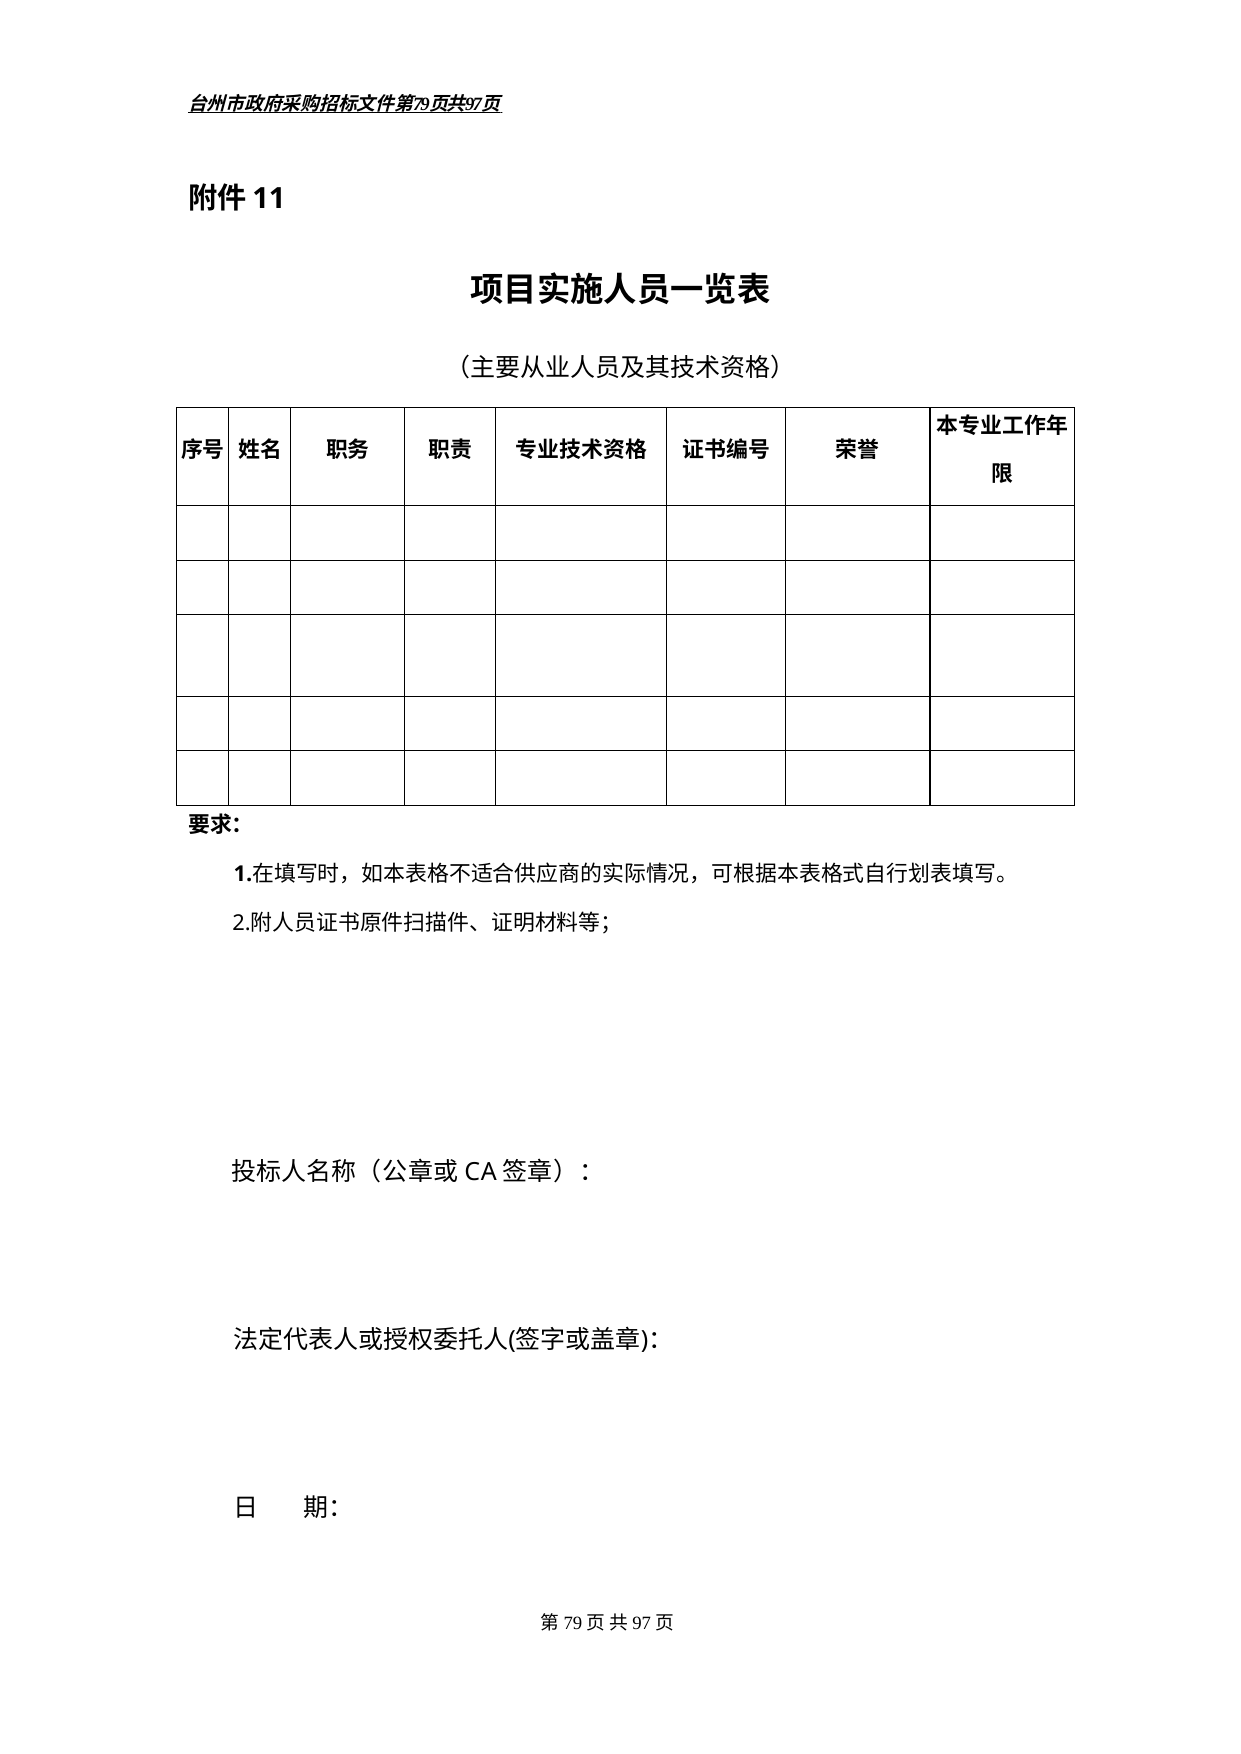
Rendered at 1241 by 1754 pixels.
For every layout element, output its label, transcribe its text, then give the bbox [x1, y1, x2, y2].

table_cell [291, 751, 404, 805]
table_cell [667, 506, 785, 559]
table_cell [667, 561, 785, 614]
table_header 荣誉 [786, 408, 929, 505]
table_cell [291, 697, 404, 750]
table_cell [667, 615, 785, 696]
table_cell [405, 751, 495, 805]
table_cell [931, 751, 1074, 805]
table_cell [667, 751, 785, 805]
table_cell [291, 506, 404, 559]
table_cell [405, 697, 495, 750]
table_cell [177, 751, 228, 805]
table_cell [931, 615, 1074, 696]
table_cell [931, 697, 1074, 750]
table_cell [229, 751, 290, 805]
table_cell [177, 506, 228, 559]
table_cell [291, 615, 404, 696]
table_cell [229, 615, 290, 696]
table_cell [177, 561, 228, 614]
table_cell [405, 561, 495, 614]
table_cell [405, 615, 495, 696]
table_header 姓名 [229, 408, 290, 505]
table_cell [786, 697, 929, 750]
table_cell [786, 615, 929, 696]
table_cell [496, 751, 666, 805]
text 要求： [188, 806, 1052, 839]
table_cell [229, 697, 290, 750]
text 1.在填写时，如本表格不适合供应商的实际情况，可根据本表格式自行划表填写。 [233, 855, 1052, 888]
table_cell [496, 561, 666, 614]
table_cell [177, 615, 228, 696]
table_cell [667, 697, 785, 750]
text （主要从业人员及其技术资格） [188, 347, 1052, 384]
table_cell [177, 697, 228, 750]
table_header 专业技术资格 [496, 408, 666, 505]
text 法定代表人或授权委托人(签字或盖章)： [188, 1304, 1052, 1371]
text 投标人名称（公章或CA签章）： [232, 1136, 1052, 1203]
table_cell [496, 615, 666, 696]
table_header 职责 [405, 408, 495, 505]
table_cell [786, 561, 929, 614]
table_cell [291, 561, 404, 614]
text 2.附人员证书原件扫描件、证明材料等； [232, 904, 1052, 937]
table_cell [496, 506, 666, 559]
table_cell [786, 751, 929, 805]
table_cell [229, 561, 290, 614]
table_cell [496, 697, 666, 750]
text 日 期： [188, 1472, 1052, 1539]
table_cell [786, 506, 929, 559]
table_header 职务 [291, 408, 404, 505]
table_header 序号 [177, 408, 228, 505]
table_cell [931, 561, 1074, 614]
table_cell [229, 506, 290, 559]
text 项目实施人员一览表 [188, 263, 1052, 311]
table_cell [405, 506, 495, 559]
table_header 本专业工作年限 [931, 408, 1074, 505]
table_header 证书编号 [667, 408, 785, 505]
text 附件11 [188, 162, 1052, 229]
table_cell [931, 506, 1074, 559]
